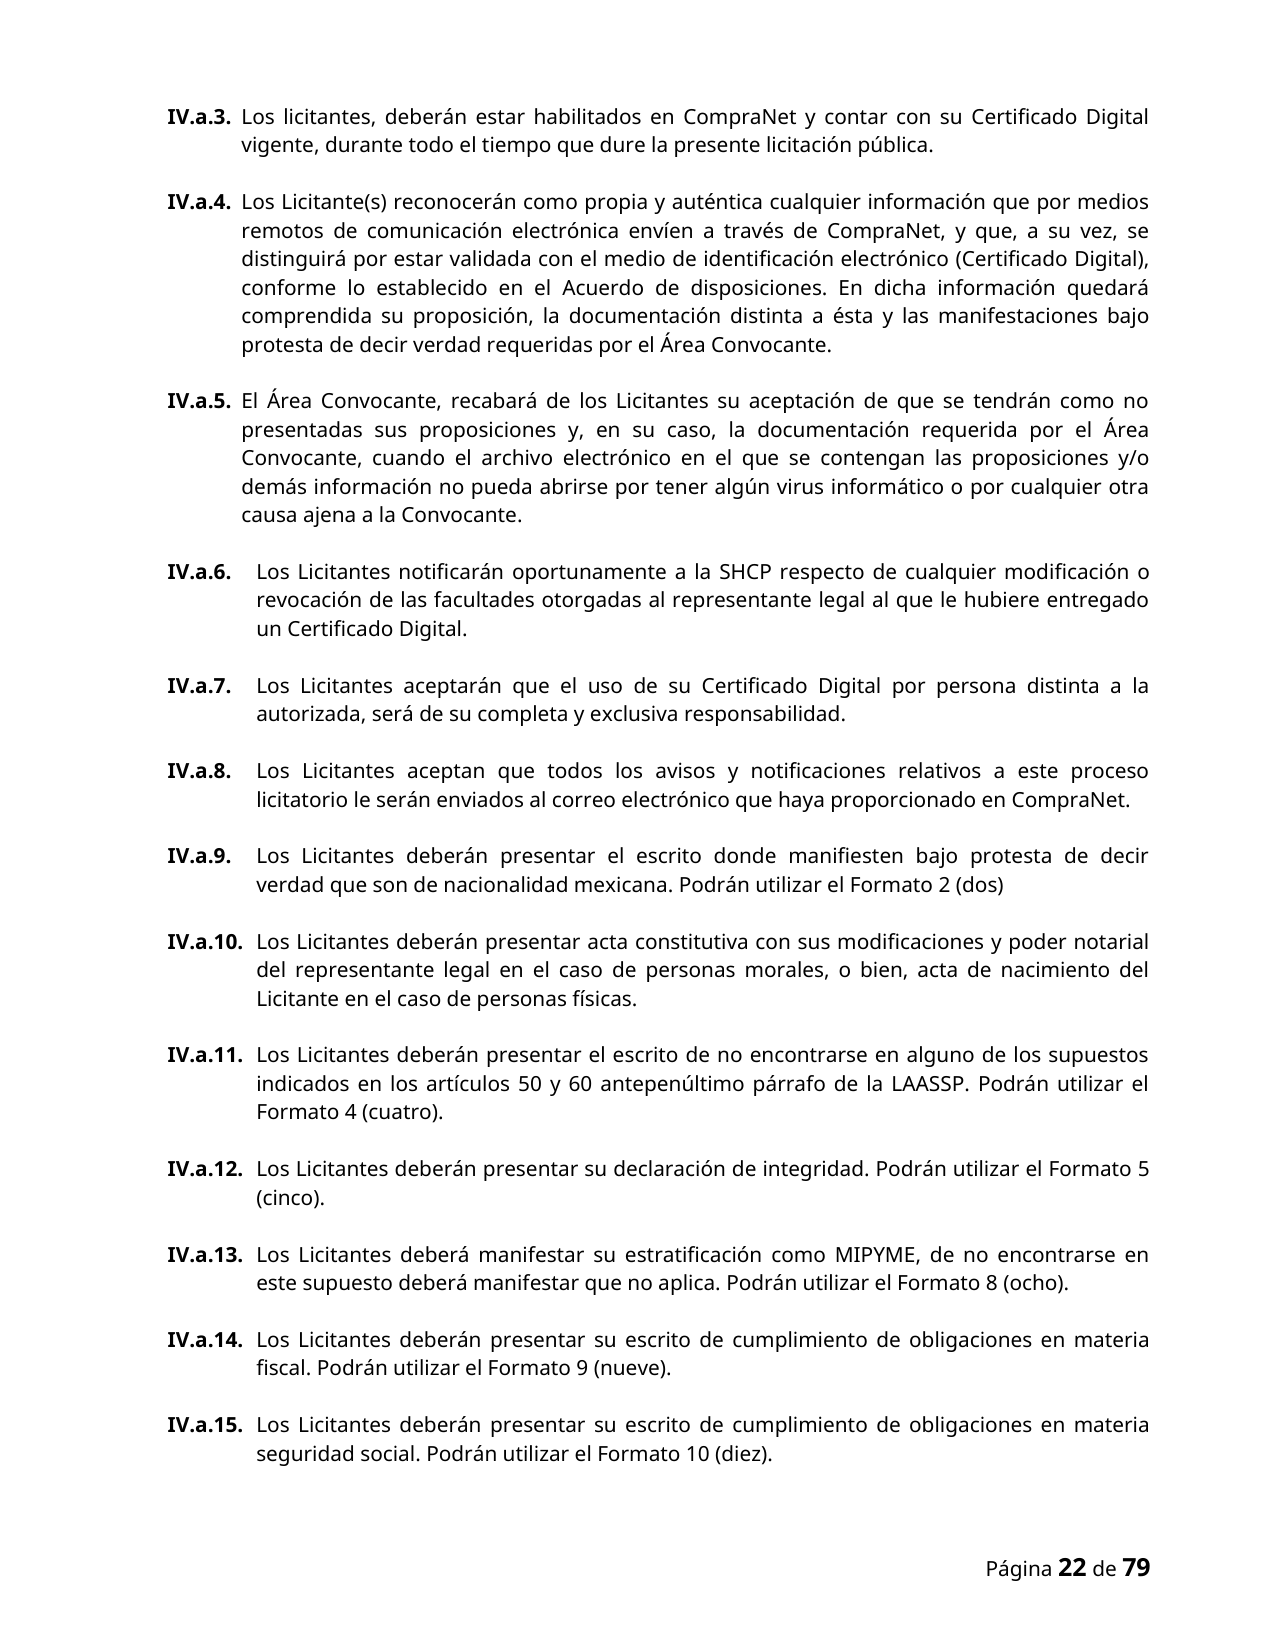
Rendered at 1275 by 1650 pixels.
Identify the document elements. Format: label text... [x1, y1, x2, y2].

list El Área Convocante, recabará de los Licitantes su aceptación de que se tendrán como no presentadas sus proposiciones y, en su caso, la documentación requerida por el Área Convocante, cuando el archivo electrónico en el que se contengan las proposiciones y/o demás información no pueda abrirse por tener algún virus informático o por cualquier otra causa ajena a la Convocante. [167, 387, 1151, 529]
list Los Licitante(s) reconocerán como propia y auténtica cualquier información que por medios remotos de comunicación electrónica envíen a través de CompraNet, y que, a su vez, se distinguirá por estar validada con el medio de identificación electrónico (Certificado Digital), conforme lo establecido en el Acuerdo de disposiciones. En dicha información quedará comprendida su proposición, la documentación distinta a ésta y las manifestaciones bajo protesta de decir verdad requeridas por el Área Convocante. [167, 187, 1151, 358]
list Los Licitantes deberán presentar su escrito de cumplimiento de obligaciones en materia fiscal. Podrán utilizar el Formato 9 (nueve). [167, 1325, 1151, 1382]
list Los licitantes, deberán estar habilitados en CompraNet y contar con su Certificado Digital vigente, durante todo el tiempo que dure la presente licitación pública. [167, 102, 1151, 159]
list Los Licitantes aceptan que todos los avisos y notificaciones relativos a este proceso licitatorio le serán enviados al correo electrónico que haya proporcionado en CompraNet. [167, 756, 1151, 813]
list Los Licitantes deberán presentar su escrito de cumplimiento de obligaciones en materia seguridad social. Podrán utilizar el Formato 10 (diez). [167, 1410, 1151, 1467]
list Los Licitantes deberán presentar el escrito donde manifiesten bajo protesta de decir verdad que son de nacionalidad mexicana. Podrán utilizar el Formato 2 (dos) [167, 842, 1151, 898]
list Los Licitantes deberán presentar su declaración de integridad. Podrán utilizar el Formato 5 (cinco). [167, 1154, 1151, 1211]
list Los Licitantes deberá manifestar su estratificación como MIPYME, de no encontrarse en este supuesto deberá manifestar que no aplica. Podrán utilizar el Formato 8 (ocho). [167, 1240, 1151, 1297]
list Los Licitantes deberán presentar el escrito de no encontrarse en alguno de los supuestos indicados en los artículos 50 y 60 antepenúltimo párrafo de la LAASSP. Podrán utilizar el Formato 4 (cuatro). [167, 1041, 1151, 1126]
list Los Licitantes deberán presentar acta constitutiva con sus modificaciones y poder notarial del representante legal en el caso de personas morales, o bien, acta de nacimiento del Licitante en el caso de personas físicas. [167, 927, 1151, 1012]
list Los Licitantes notificarán oportunamente a la SHCP respecto de cualquier modificación o revocación de las facultades otorgadas al representante legal al que le hubiere entregado un Certificado Digital. [167, 557, 1151, 642]
list Los Licitantes aceptarán que el uso de su Certificado Digital por persona distinta a la autorizada, será de su completa y exclusiva responsabilidad. [167, 671, 1151, 728]
